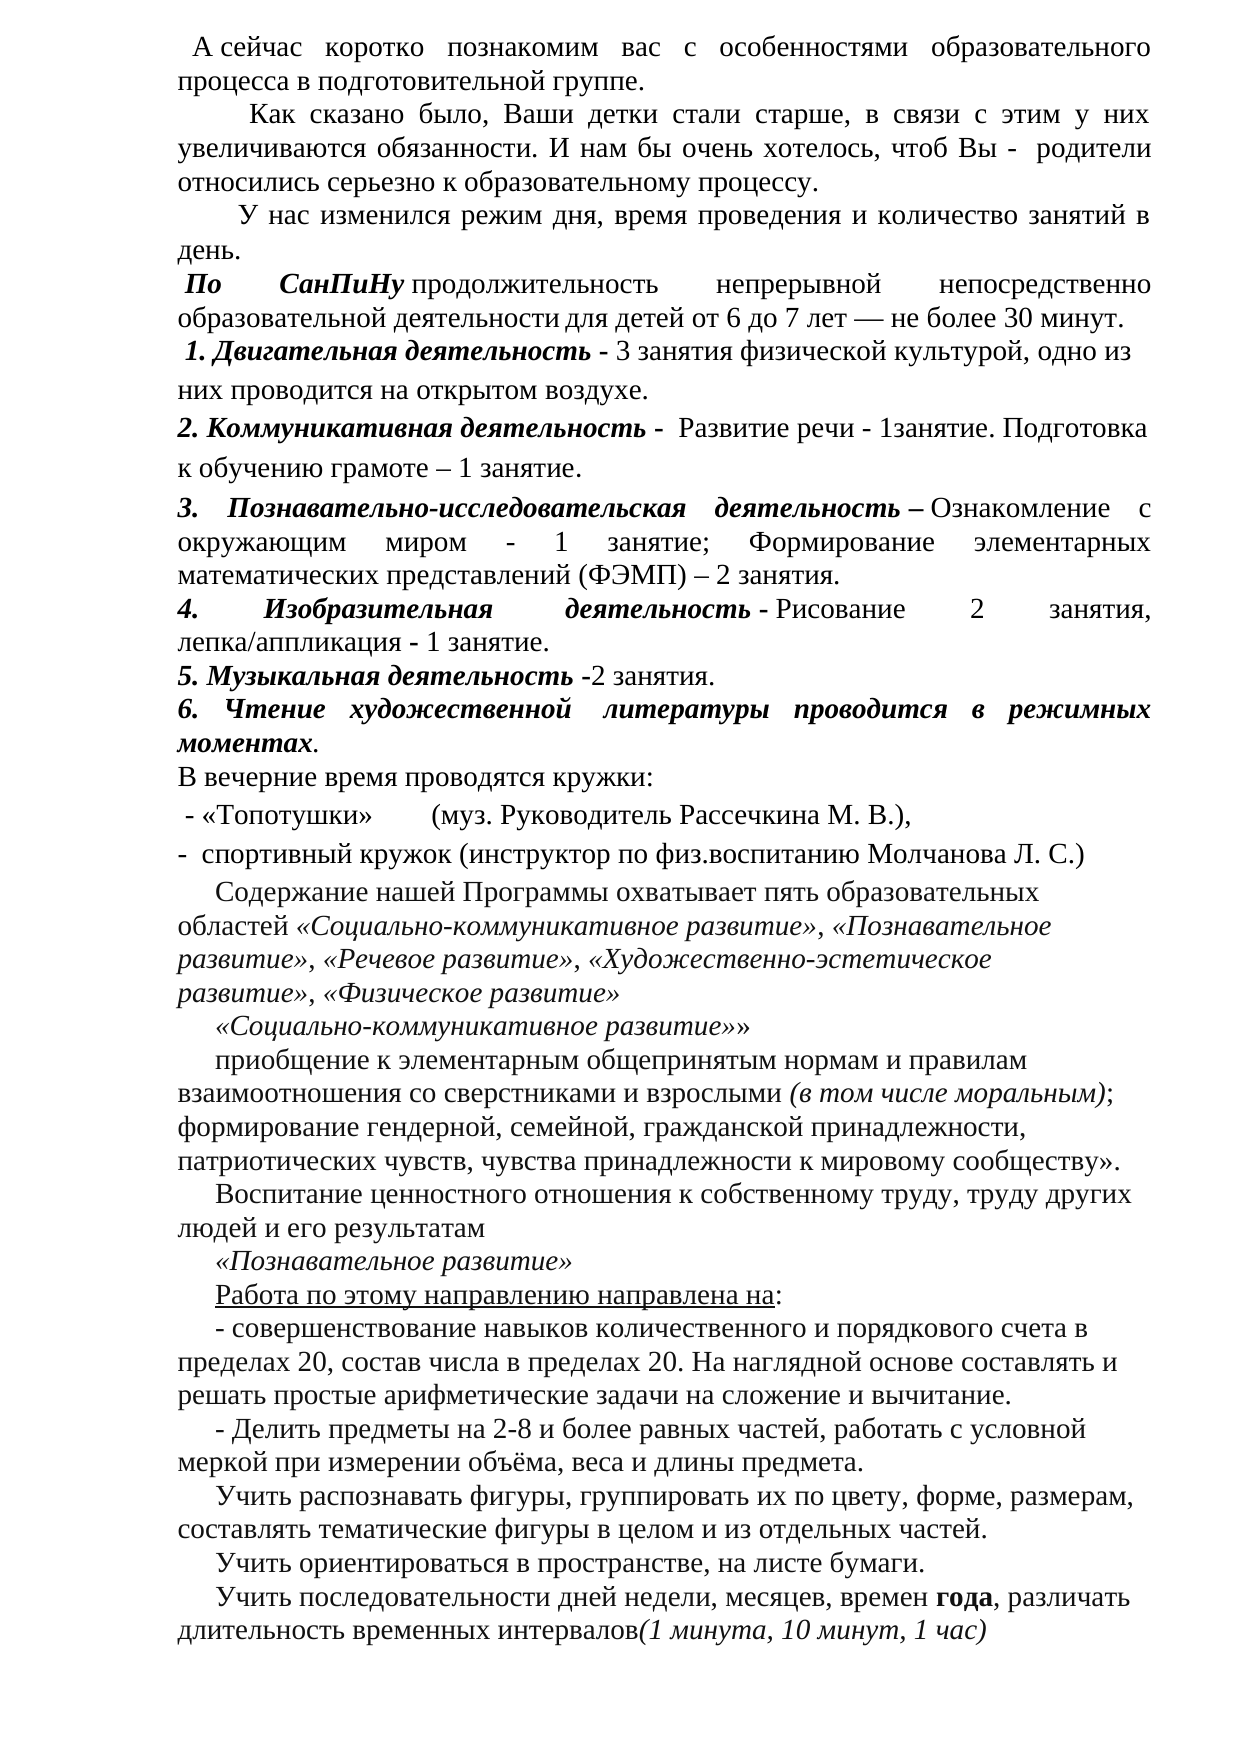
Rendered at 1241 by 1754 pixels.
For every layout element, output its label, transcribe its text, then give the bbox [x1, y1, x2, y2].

text Учить ориентироваться в пространстве, на листе бумаги. [177, 1545, 1152, 1579]
text 6. Чтение художественной литературы проводится в режимных моментах. [177, 692, 1152, 759]
text «Социально-коммуникативное развитие»» [177, 1008, 1152, 1042]
text Учить распознавать фигуры, группировать их по цвету, форме, размерам, составлять тематические фигуры в целом и из отдельных частей. [177, 1478, 1152, 1545]
text формирование гендерной, семейной, гражданской принадлежности, патриотических чувств, чувства принадлежности к мировому сообществу». [177, 1109, 1152, 1176]
text У нас изменился режим дня, время проведения и количество занятий в день. [177, 197, 1152, 266]
text 3. Познавательно-исследовательская деятельность – Ознакомление с окружающим миром - 1 занятие; Формирование элементарных математических представлений (ФЭМП) – 2 занятия. [177, 490, 1152, 591]
text 4. Изобразительная деятельность - Рисование 2 занятия, лепка/аппликация - 1 занятие. [177, 591, 1152, 658]
text А сейчас коротко познакомим вас с особенностями образовательного процесса в подготовительной группе. [177, 29, 1152, 97]
text В вечерние время проводятся кружки: [177, 759, 1152, 792]
text 2. Коммуникативная деятельность - Развитие речи - 1занятие. Подготовка к обучению грамоте – 1 занятие. [177, 411, 1152, 485]
text - Делить предметы на 2-8 и более равных частей, работать с условной меркой при измерении объёма, веса и длины предмета. [177, 1411, 1152, 1478]
text 1. Двигательная деятельность - 3 занятия физической культурой, одно из них проводится на открытом воздухе. [177, 333, 1152, 406]
text По СанПиНу продолжительность непрерывной непосредственно образовательной деятельности для детей от 6 до 7 лет — не более 30 минут. [177, 266, 1152, 333]
text 5. Музыкальная деятельность -2 занятия. [177, 658, 1152, 692]
text Учить последовательности дней недели, месяцев, времен года, различать длительность временных интервалов(1 минута, 10 минут, 1 час) [177, 1579, 1152, 1646]
text - «Топотушки» (муз. Руководитель Рассечкина М. В.), [177, 797, 1152, 831]
text Содержание нашей Программы охватывает пять образовательных областей «Социально-коммуникативное развитие», «Познавательное развитие», «Речевое развитие», «Художественно-эстетическое развитие», «Физическое развитие» [177, 874, 1152, 1008]
text Как сказано было, Ваши детки стали старше, в связи с этим у них увеличиваются обязанности. И нам бы очень хотелось, чтоб Вы - родители относились серьезно к образовательному процессу. [177, 97, 1152, 197]
text - совершенствование навыков количественного и порядкового счета в пределах 20, состав числа в пределах 20. На наглядной основе составлять и решать простые арифметические задачи на сложение и вычитание. [177, 1310, 1152, 1411]
text «Познавательное развитие» [177, 1243, 1152, 1277]
text Работа по этому направлению направлена на: [177, 1277, 1152, 1310]
text Воспитание ценностного отношения к собственному труду, труду других людей и его результатам [177, 1176, 1152, 1243]
text приобщение к элементарным общепринятым нормам и правилам взаимоотношения со сверстниками и взрослыми (в том числе моральным); [177, 1042, 1152, 1109]
text - спортивный кружок (инструктор по физ.воспитанию Молчанова Л. С.) [177, 836, 1152, 869]
